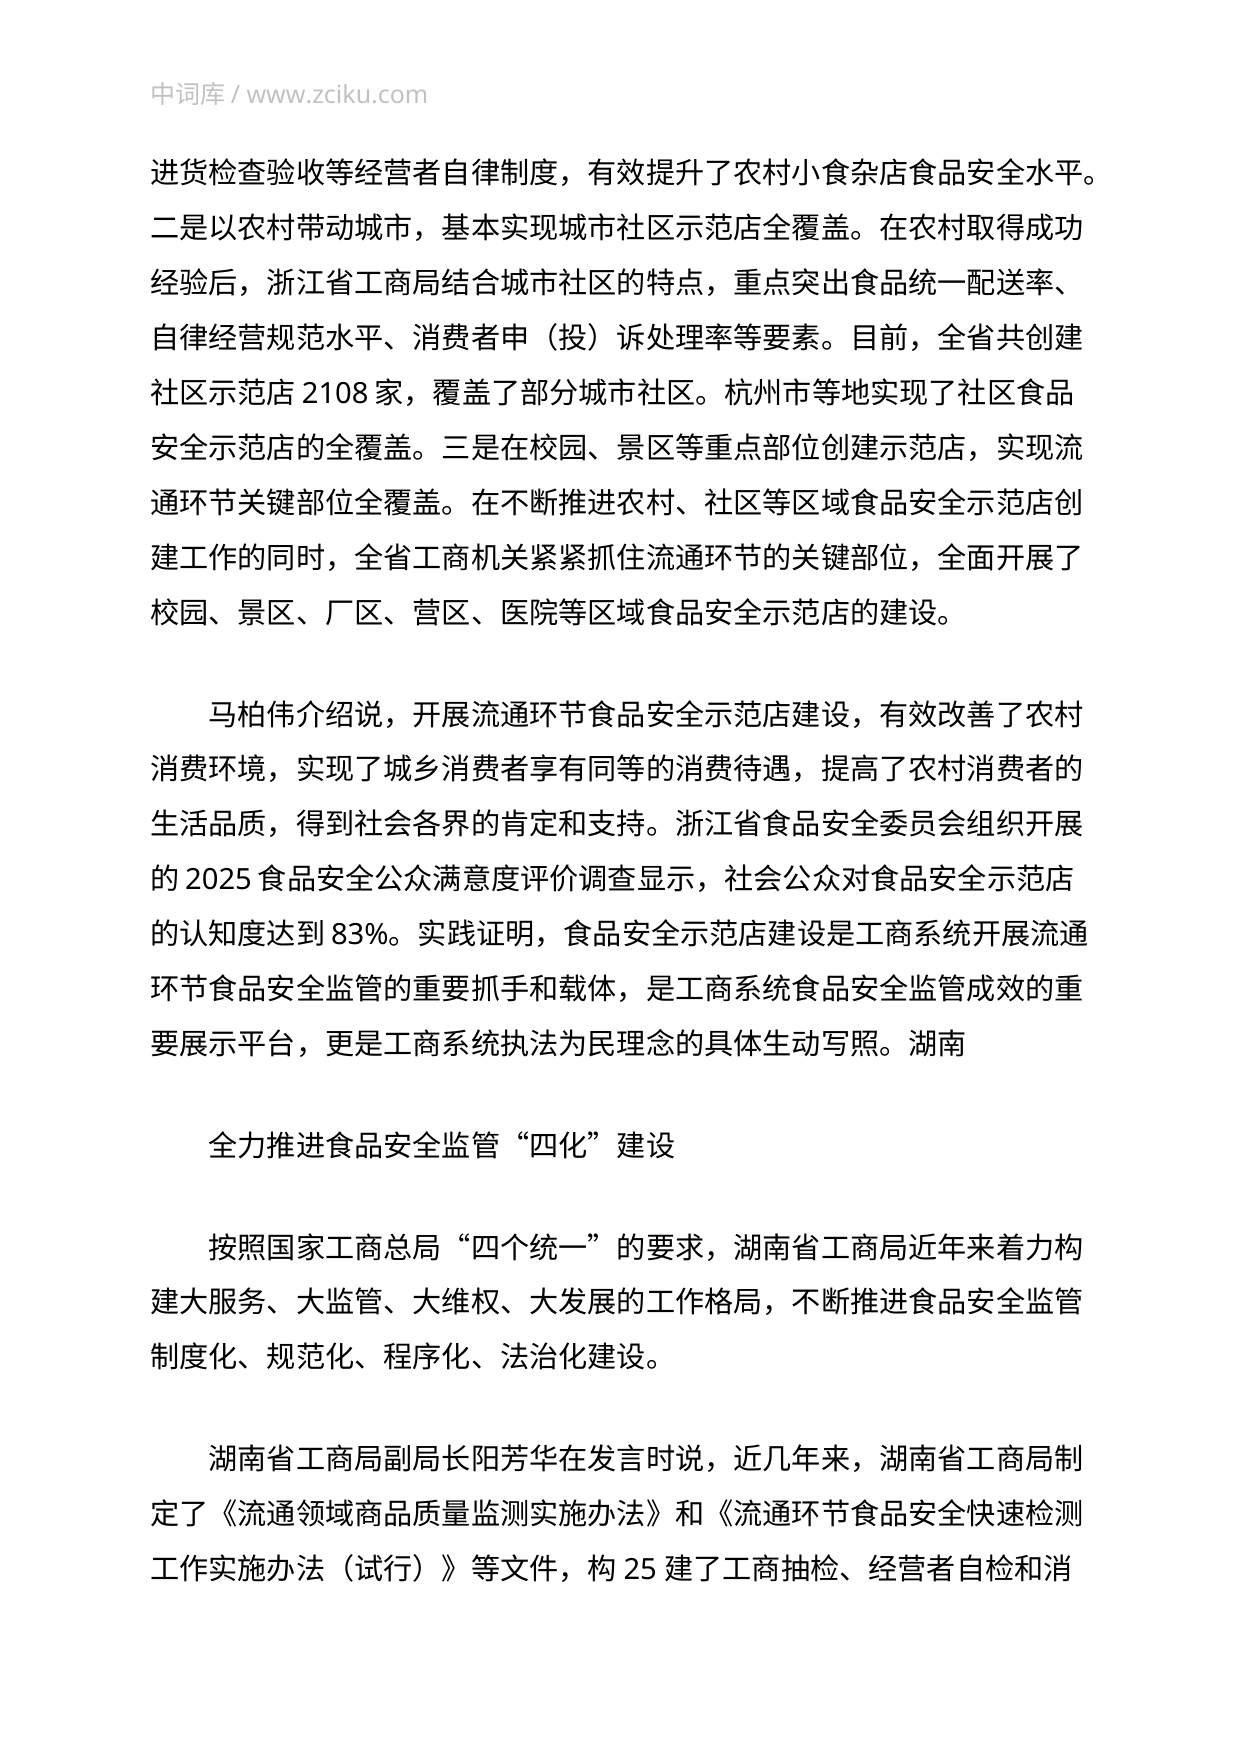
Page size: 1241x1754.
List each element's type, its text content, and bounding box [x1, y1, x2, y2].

text 按照国家工商总局“四个统一”的要求，湖南省工商局近年来着力构建大服务、大监管、大维权、大发展的工作格局，不断推进食品安全监管制度化、规范化、程序化、法治化建设。 [150, 1224, 1090, 1376]
text 马柏伟介绍说，开展流通环节食品安全示范店建设，有效改善了农村消费环境，实现了城乡消费者享有同等的消费待遇，提高了农村消费者的生活品质，得到社会各界的肯定和支持。浙江省食品安全委员会组织开展的2025食品安全公众满意度评价调查显示，社会公众对食品安全示范店的认知度达到83%。实践证明，食品安全示范店建设是工商系统开展流通环节食品安全监管的重要抓手和载体，是工商系统食品安全监管成效的重要展示平台，更是工商系统执法为民理念的具体生动写照。湖南 [150, 691, 1090, 1063]
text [150, 150, 1090, 632]
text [150, 1436, 1090, 1588]
text 全力推进食品安全监管“四化”建设 [150, 1122, 1090, 1165]
